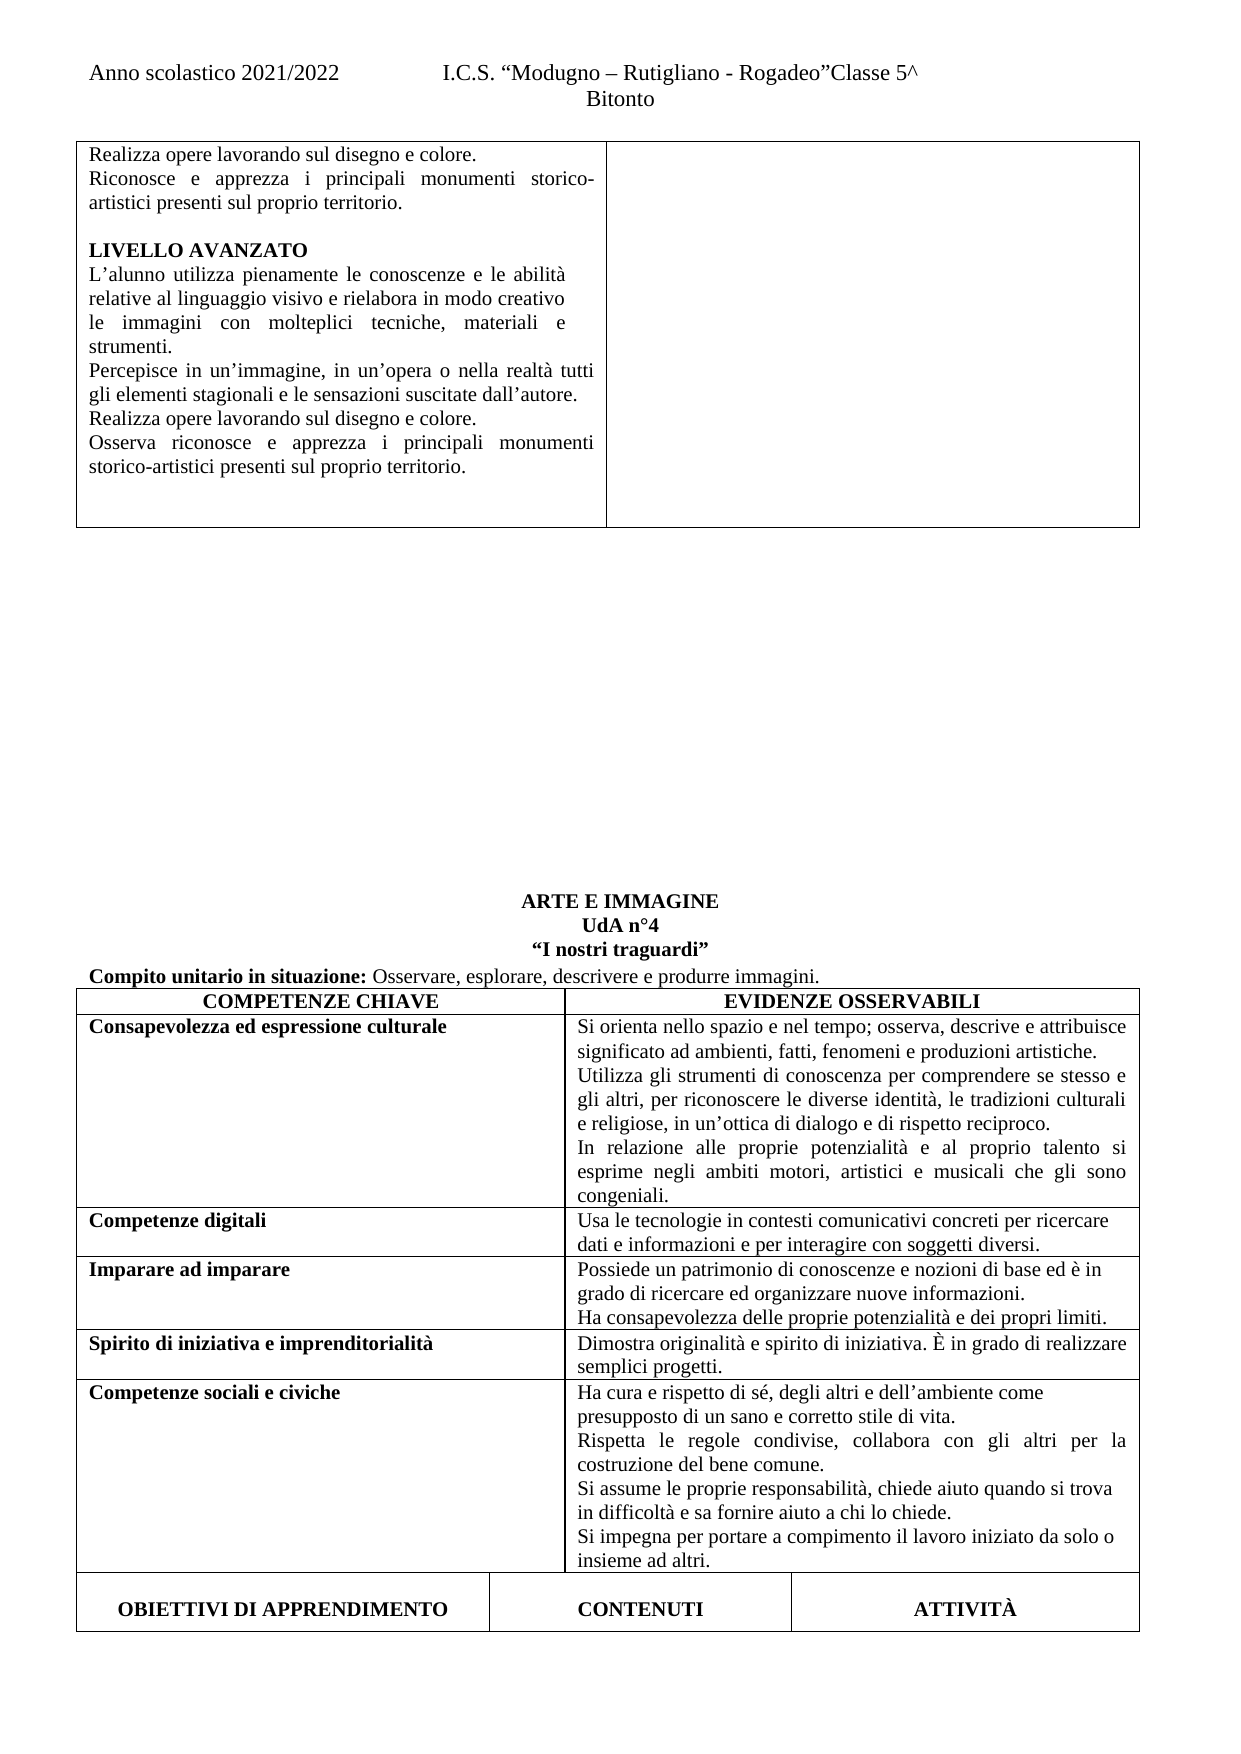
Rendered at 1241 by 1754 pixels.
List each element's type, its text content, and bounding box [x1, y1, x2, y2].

table_header COMPETENZE CHIAVE [77, 989, 564, 1013]
table_cell Ha cura e rispetto di sé, degli altri e dell’ambiente come presupposto di un sano e corretto stile di vita. Rispetta le regole condivise, collabora con gli altri per la costruzione del bene comune. Si assume le proprie responsabilità, chiede aiuto quando si trova in difficoltà e sa fornire aiuto a chi lo chiede. Si impegna per portare a compimento il lavoro iniziato da solo o insieme ad altri. [566, 1380, 1139, 1572]
table_cell Competenze digitali [77, 1208, 564, 1256]
table_cell ATTIVITÀ [792, 1573, 1139, 1631]
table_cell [77, 142, 606, 527]
table_cell Dimostra originalità e spirito di iniziativa. È in grado di realizzare semplici progetti. [566, 1330, 1139, 1378]
table_cell Consapevolezza ed espressione culturale [77, 1015, 564, 1207]
table_header EVIDENZE OSSERVABILI [566, 989, 1139, 1013]
table_cell Usa le tecnologie in contesti comunicativi concreti per ricercare dati e informazioni e per interagire con soggetti diversi. [566, 1208, 1139, 1256]
table_cell Imparare ad imparare [77, 1257, 564, 1329]
text UdA n°4 [89, 913, 1152, 937]
table_cell Competenze sociali e civiche [77, 1380, 564, 1572]
table_cell Si orienta nello spazio e nel tempo; osserva, descrive e attribuisce significato ad ambienti, fatti, fenomeni e produzioni artistiche. Utilizza gli strumenti di conoscenza per comprendere se stesso e gli altri, per riconoscere le diverse identità, le tradizioni culturali e religiose, in un’ottica di dialogo e di rispetto reciproco. In relazione alle proprie potenzialità e al proprio talento si esprime negli ambiti motori, artistici e musicali che gli sono congeniali. [566, 1015, 1139, 1207]
table_cell CONTENUTI [490, 1573, 791, 1631]
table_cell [607, 142, 1139, 527]
text Compito unitario in situazione: Osservare, esplorare, descrivere e produrre immagini. [89, 964, 1152, 988]
table_cell Spirito di iniziativa e imprenditorialità [77, 1330, 564, 1378]
text ARTE E IMMAGINE [89, 888, 1152, 913]
text “I nostri traguardi” [89, 937, 1152, 961]
table_cell Possiede un patrimonio di conoscenze e nozioni di base ed è in grado di ricercare ed organizzare nuove informazioni. Ha consapevolezza delle proprie potenzialità e dei propri limiti. [566, 1257, 1139, 1329]
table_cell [77, 1573, 489, 1631]
